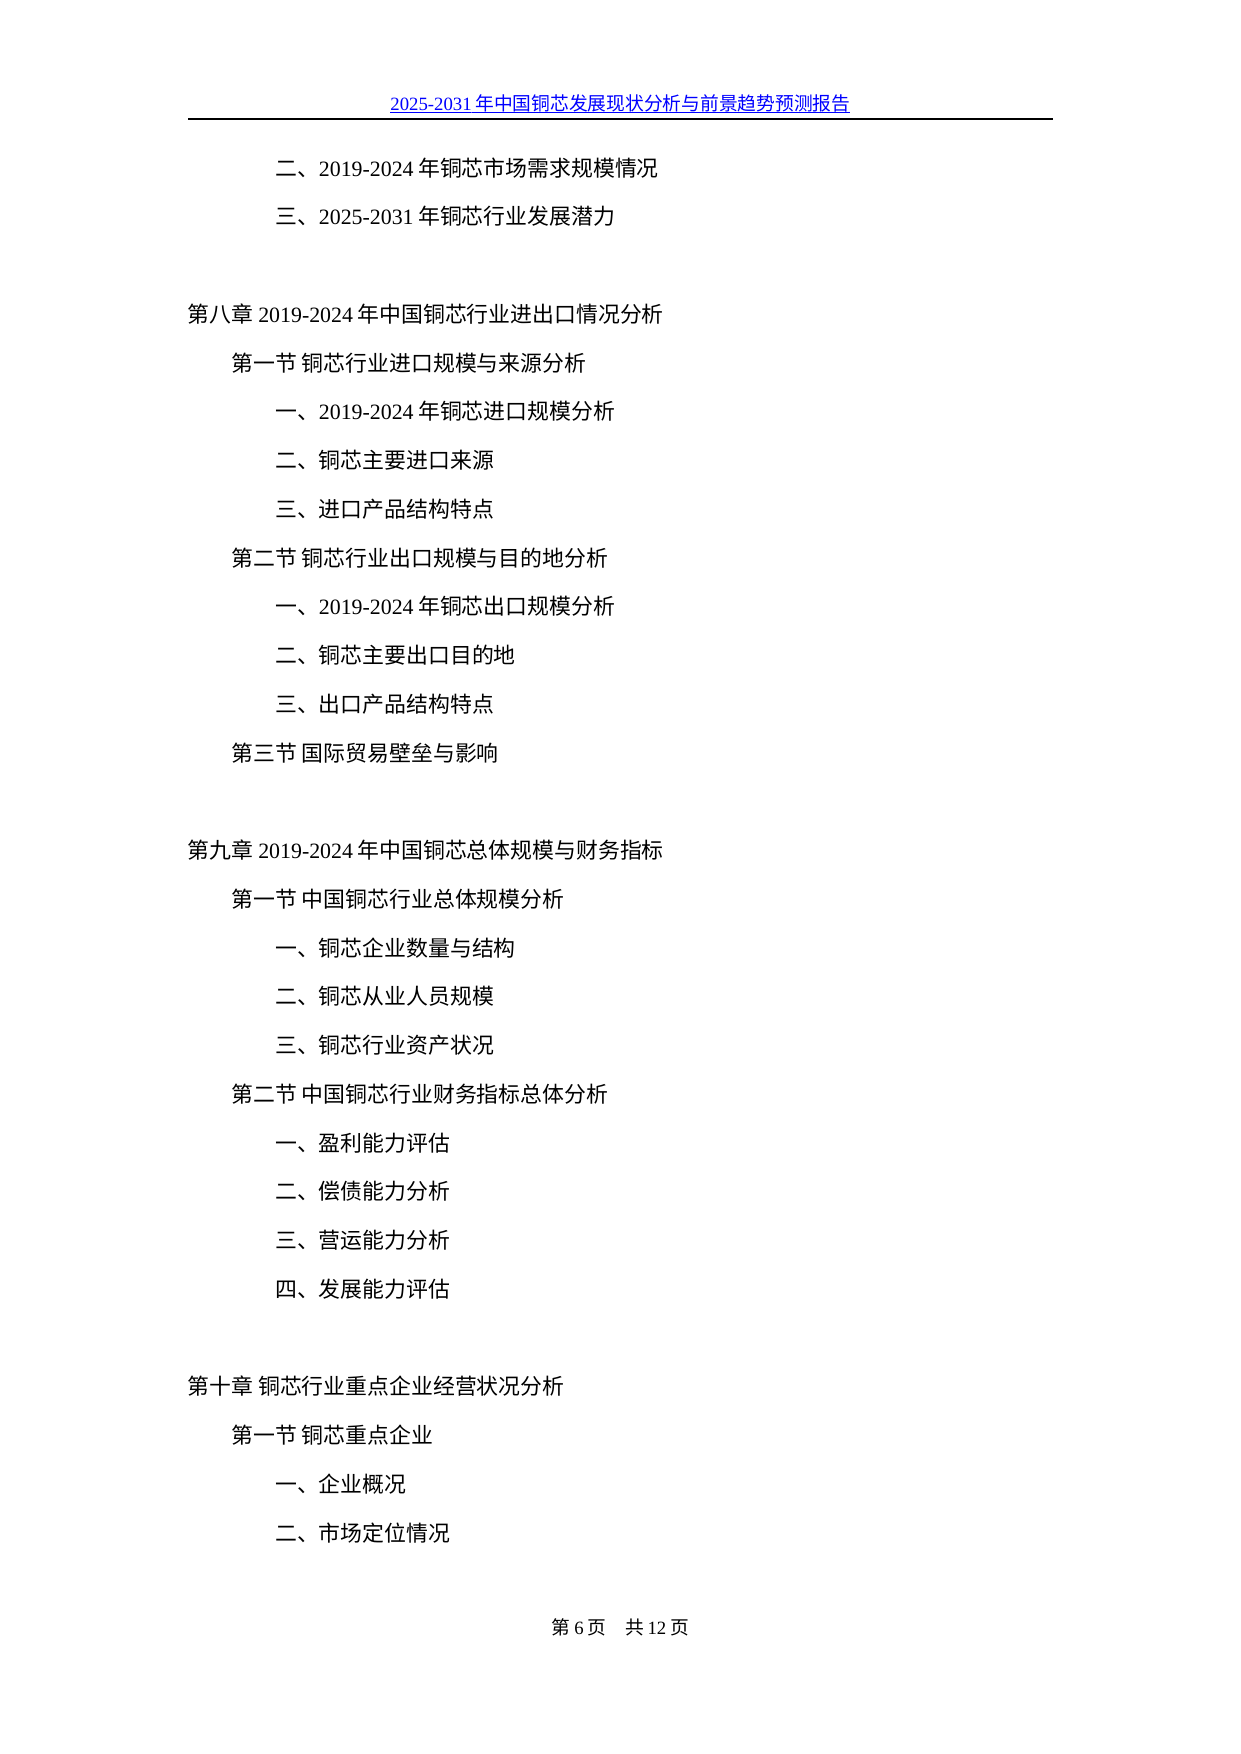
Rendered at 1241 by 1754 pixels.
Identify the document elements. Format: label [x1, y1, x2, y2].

text [187, 150, 1053, 1548]
